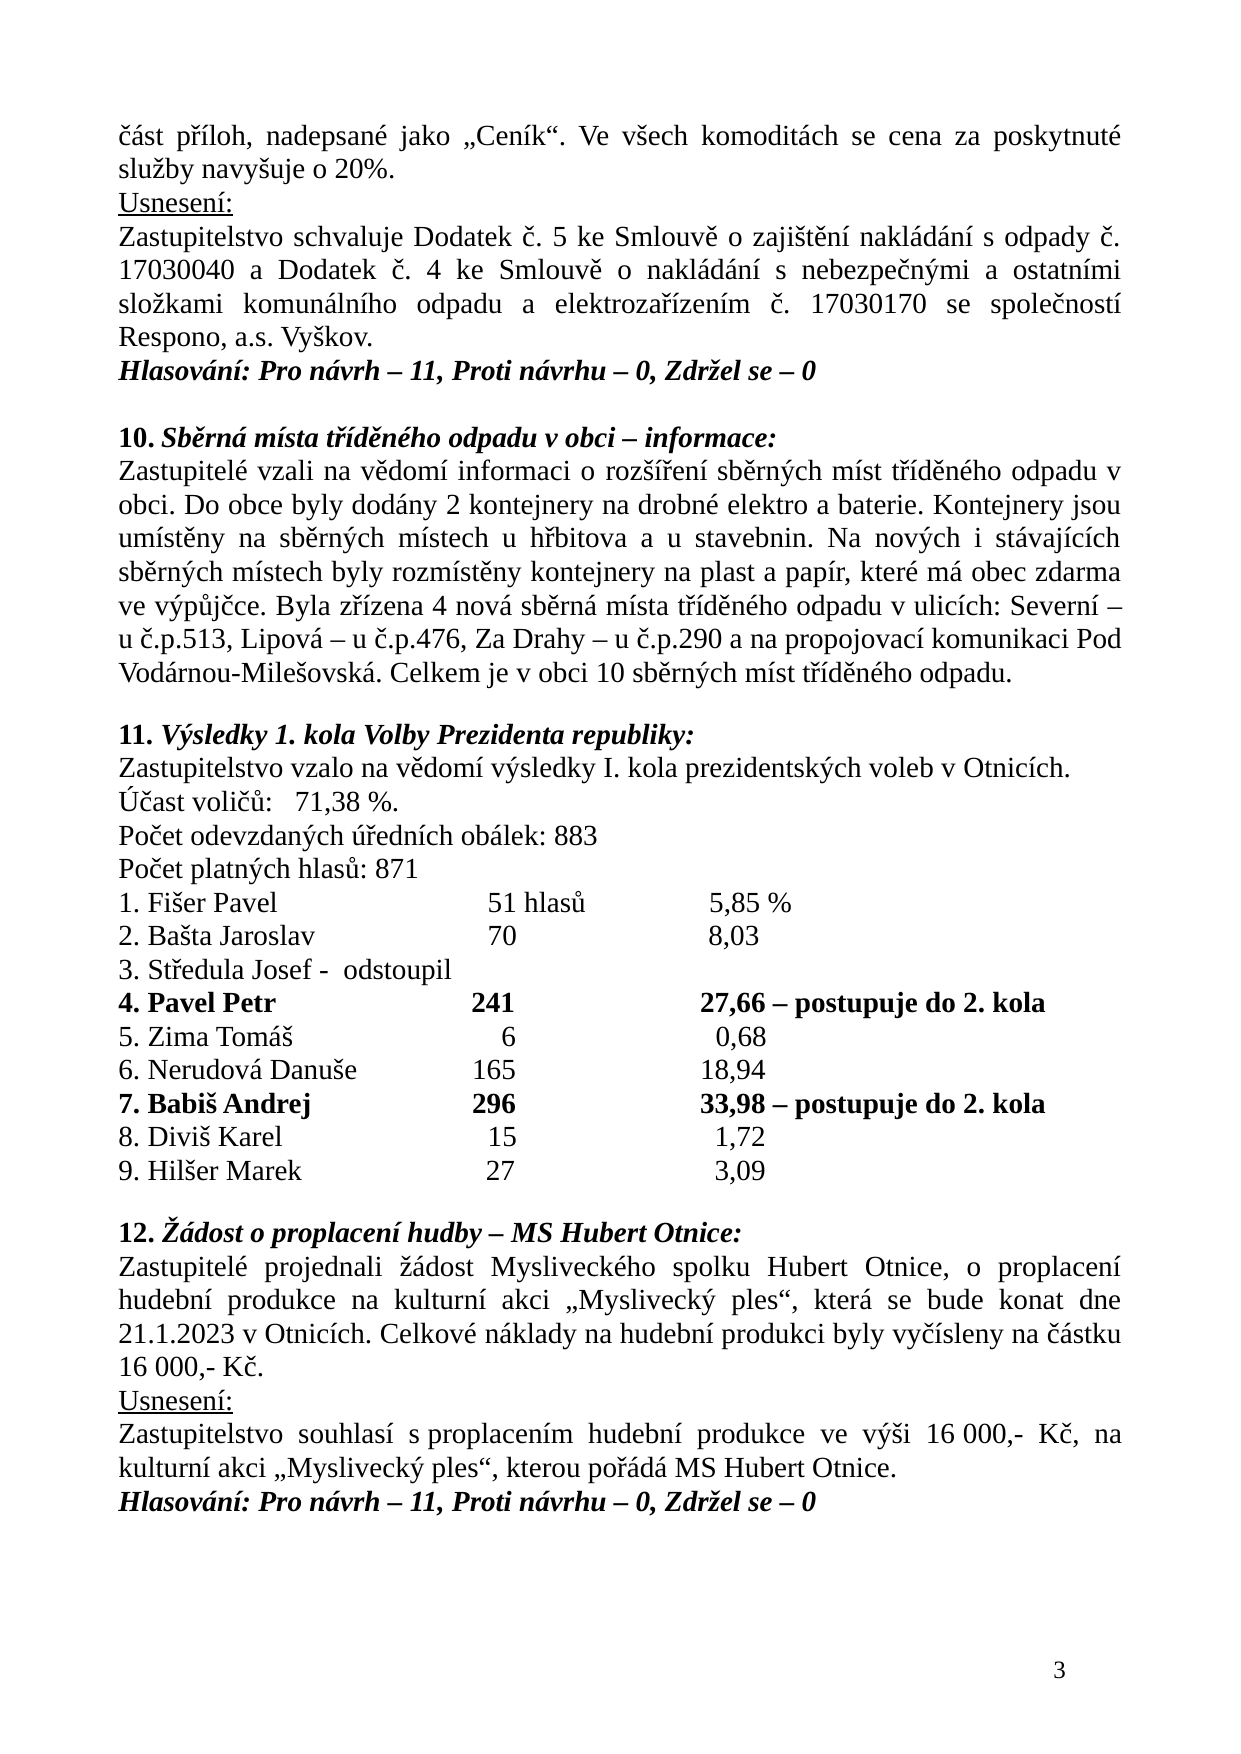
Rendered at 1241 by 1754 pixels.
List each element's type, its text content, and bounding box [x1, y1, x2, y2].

text 3. Středula Josef - odstoupil [118, 952, 1122, 985]
text Zastupitelé vzali na vědomí informaci o rozšíření sběrných míst tříděného odpadu v obci. Do obce byly dodány 2 kontejnery na drobné elektro a baterie. Kontejnery jsou umístěny na sběrných místech u hřbitova a u stavebnin. Na nových i stávajících sběrných místech byly rozmístěny kontejnery na plast a papír, které má obec zdarma ve výpůjčce. Byla zřízena 4 nová sběrná místa tříděného odpadu v ulicích: Severní – u č.p.513, Lipová – u č.p.476, Za Drahy – u č.p.290 a na propojovací komunikaci Pod Vodárnou-Milešovská. Celkem je v obci 10 sběrných míst tříděného odpadu. [118, 453, 1122, 688]
text Usnesení: [118, 1383, 1122, 1417]
text Počet odevzdaných úředních obálek: 883 [118, 818, 1122, 851]
text 8. Diviš Karel 15 1,72 [118, 1119, 1122, 1153]
text 9. Hilšer Marek 27 3,09 [118, 1153, 1122, 1187]
text 6. Nerudová Danuše 165 18,94 [118, 1052, 1122, 1086]
text Počet platných hlasů: 871 [118, 851, 1122, 885]
text Zastupitelstvo vzalo na vědomí výsledky I. kola prezidentských voleb v Otnicích. [118, 751, 1122, 784]
text 11. Výsledky 1. kola Volby Prezidenta republiky: [118, 717, 1122, 751]
text Zastupitelstvo souhlasí s proplacením hudební produkce ve výši 16 000,- Kč, na kulturní akci „Myslivecký ples“, kterou pořádá MS Hubert Otnice. [118, 1417, 1122, 1484]
text Hlasování: Pro návrh – 11, Proti návrhu – 0, Zdržel se – 0 [118, 1484, 1122, 1517]
text 5. Zima Tomáš 6 0,68 [118, 1019, 1122, 1052]
text Zastupitelé projednali žádost Mysliveckého spolku Hubert Otnice, o proplacení hudební produkce na kulturní akci „Myslivecký ples“, která se bude konat dne 21.1.2023 v Otnicích. Celkové náklady na hudební produkci byly vyčísleny na částku 16 000,- Kč. [118, 1249, 1122, 1383]
text 12. Žádost o proplacení hudby – MS Hubert Otnice: [118, 1215, 1122, 1249]
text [118, 118, 1122, 185]
text 7. Babiš Andrej 296 33,98 – postupuje do 2. kola [118, 1086, 1122, 1119]
text 2. Bašta Jaroslav 70 8,03 [118, 918, 1122, 952]
text 4. Pavel Petr 241 27,66 – postupuje do 2. kola [118, 985, 1122, 1019]
text Účast voličů: 71,38 %. [118, 784, 1122, 818]
text Hlasování: Pro návrh – 11, Proti návrhu – 0, Zdržel se – 0 [118, 353, 1122, 386]
text 10. Sběrná místa tříděného odpadu v obci – informace: [118, 420, 1122, 453]
text Usnesení: [118, 185, 1122, 219]
text 1. Fišer Pavel 51 hlasů 5,85 % [118, 885, 1122, 918]
text Zastupitelstvo schvaluje Dodatek č. 5 ke Smlouvě o zajištění nakládání s odpady č. 17030040 a Dodatek č. 4 ke Smlouvě o nakládání s nebezpečnými a ostatními složkami komunálního odpadu a elektrozařízením č. 17030170 se společností Respono, a.s. Vyškov. [118, 219, 1122, 353]
